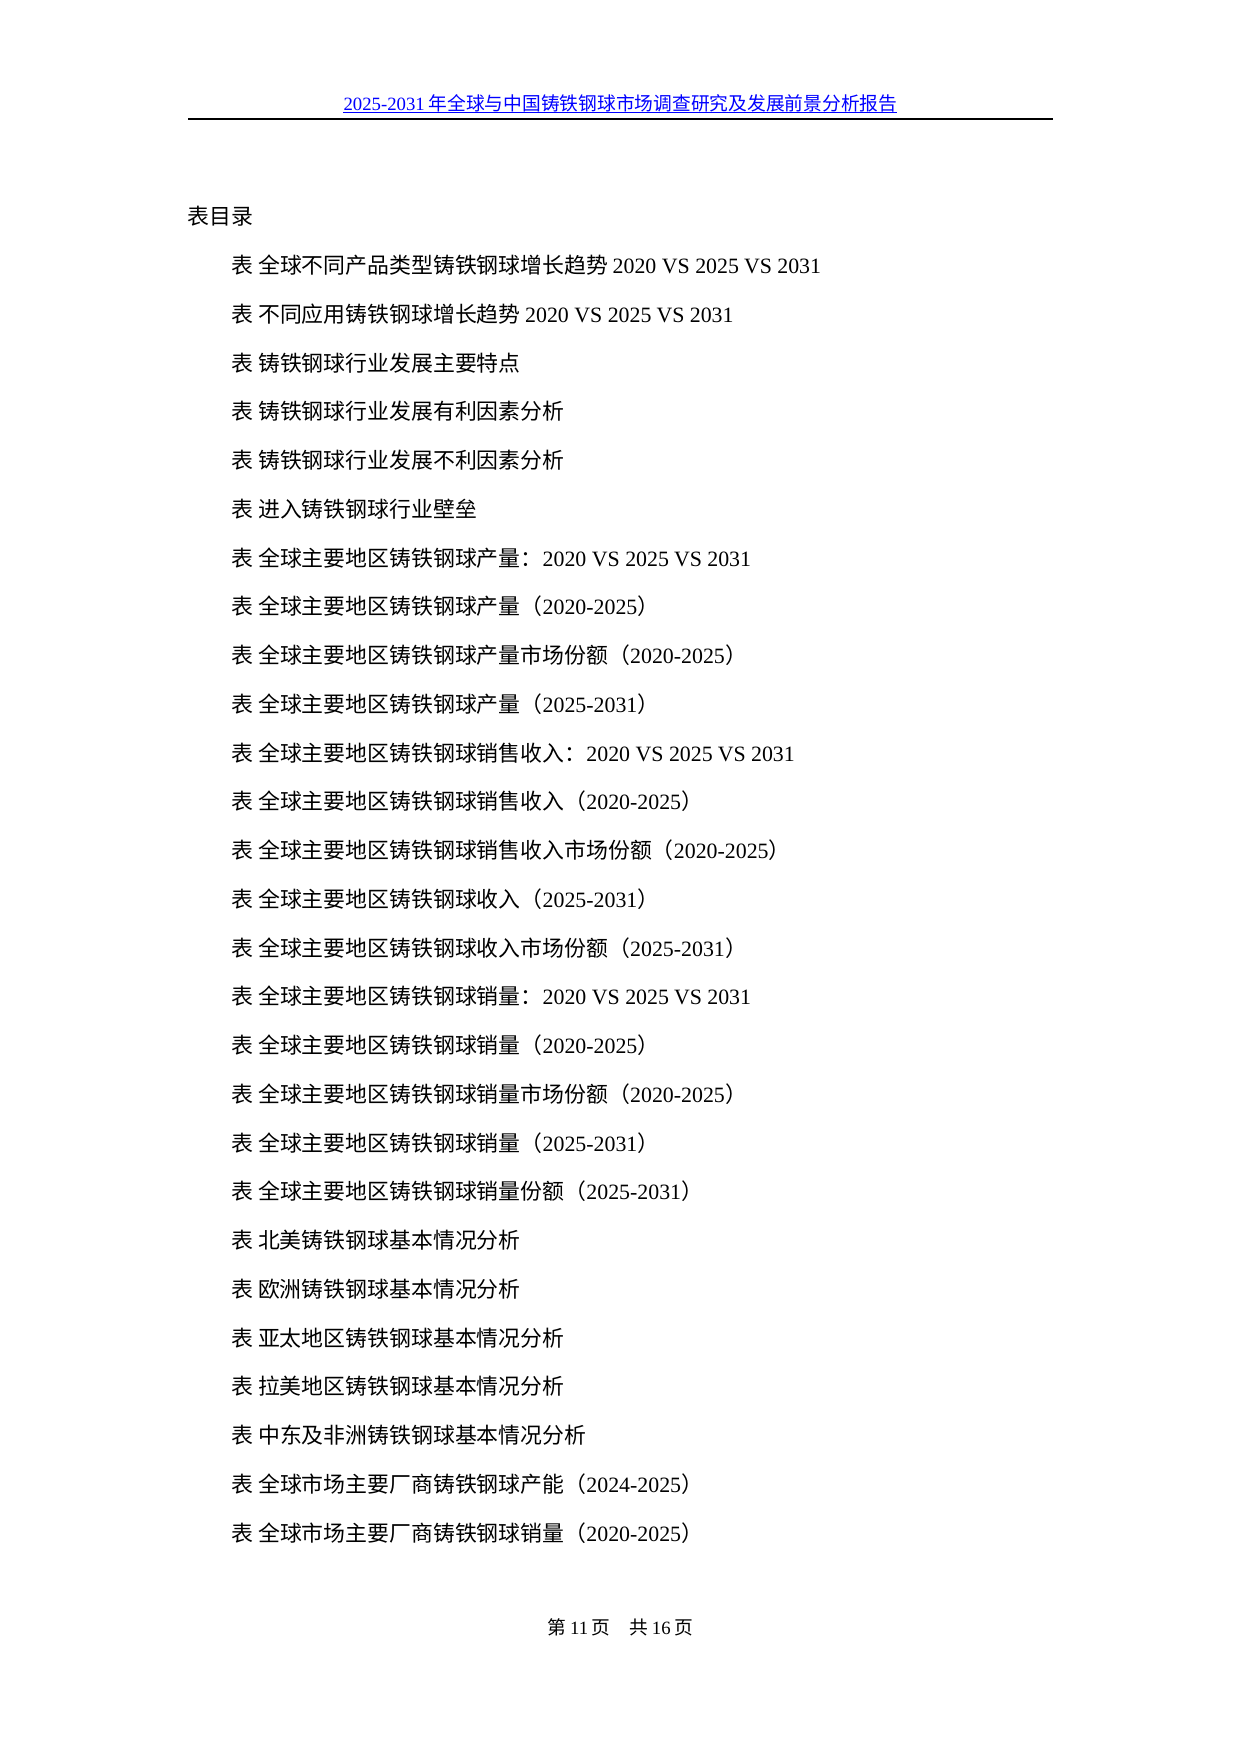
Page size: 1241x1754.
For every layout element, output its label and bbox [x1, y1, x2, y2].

text [187, 150, 1053, 1548]
